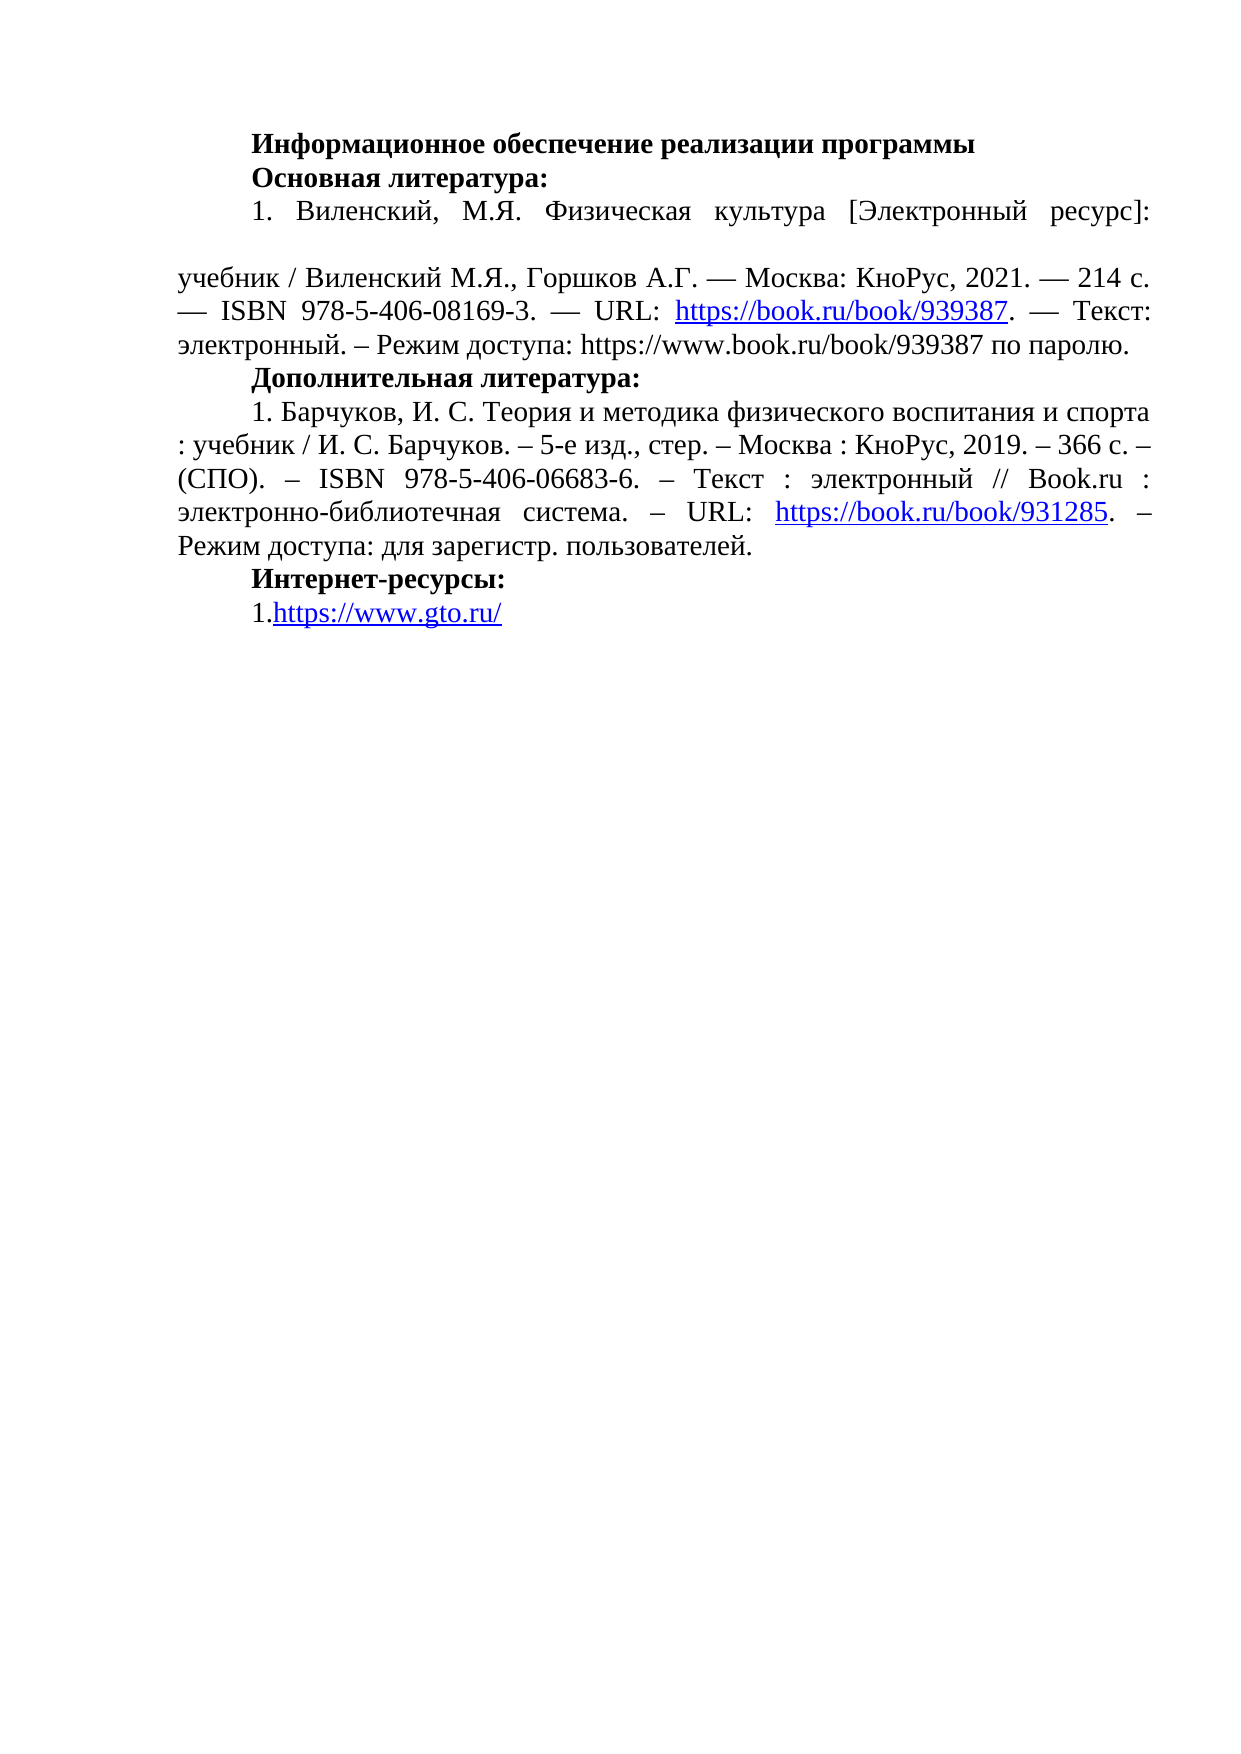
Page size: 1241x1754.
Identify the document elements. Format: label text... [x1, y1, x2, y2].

text 1. Виленский, М.Я. Физическая культура [Электронный ресурс]: учебник / Виленский М.Я., Горшков А.Г. — Москва: КноРус, 2021. — 214 с. — ISBN 978-5-406-08169-3. — URL: https://book.ru/book/939387. — Текст: электронный. – Режим доступа: https://www.book.ru/book/939387 по паролю. [177, 193, 1152, 360]
list Дополнительная литература: [177, 360, 1152, 394]
text Информационное обеспечение реализации программы [177, 126, 1152, 160]
text Интернет-ресурсы: [177, 562, 1152, 595]
text 1. Барчуков, И. С. Теория и методика физического воспитания и спорта : учебник / И. С. Барчуков. – 5-е изд., стер. – Москва : КноРус, 2019. – 366 с. – (СПО). – ISBN 978-5-406-06683-6. – Текст : электронный // Book.ru : электронно-библиотечная система. – URL: https://book.ru/book/931285. – Режим доступа: для зарегистр. пользователей. [177, 394, 1152, 562]
text 1.https://www.gto.ru/ [177, 595, 1152, 629]
text Основная литература: [177, 160, 1152, 193]
